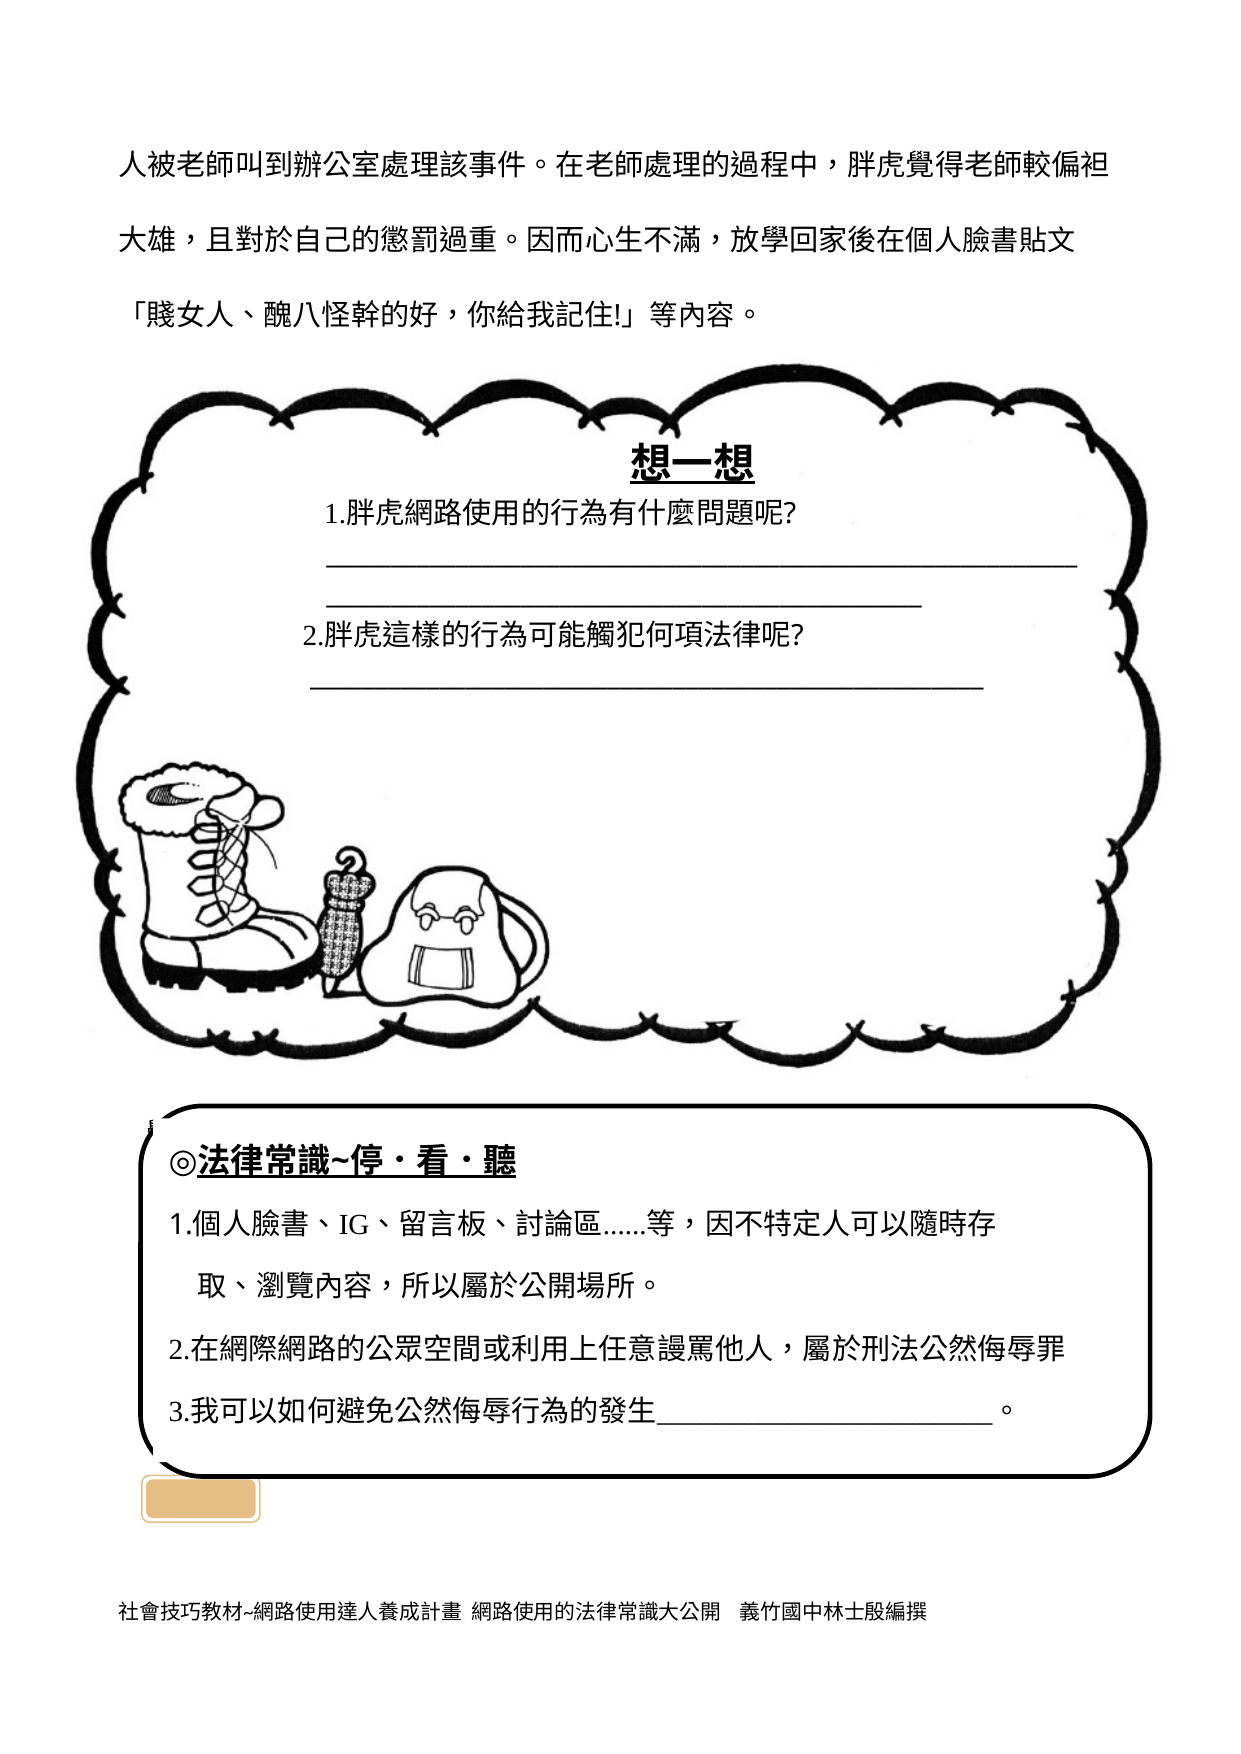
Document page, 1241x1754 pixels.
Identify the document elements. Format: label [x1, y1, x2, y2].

picture [62, 355, 1184, 1085]
text [118, 125, 1122, 350]
